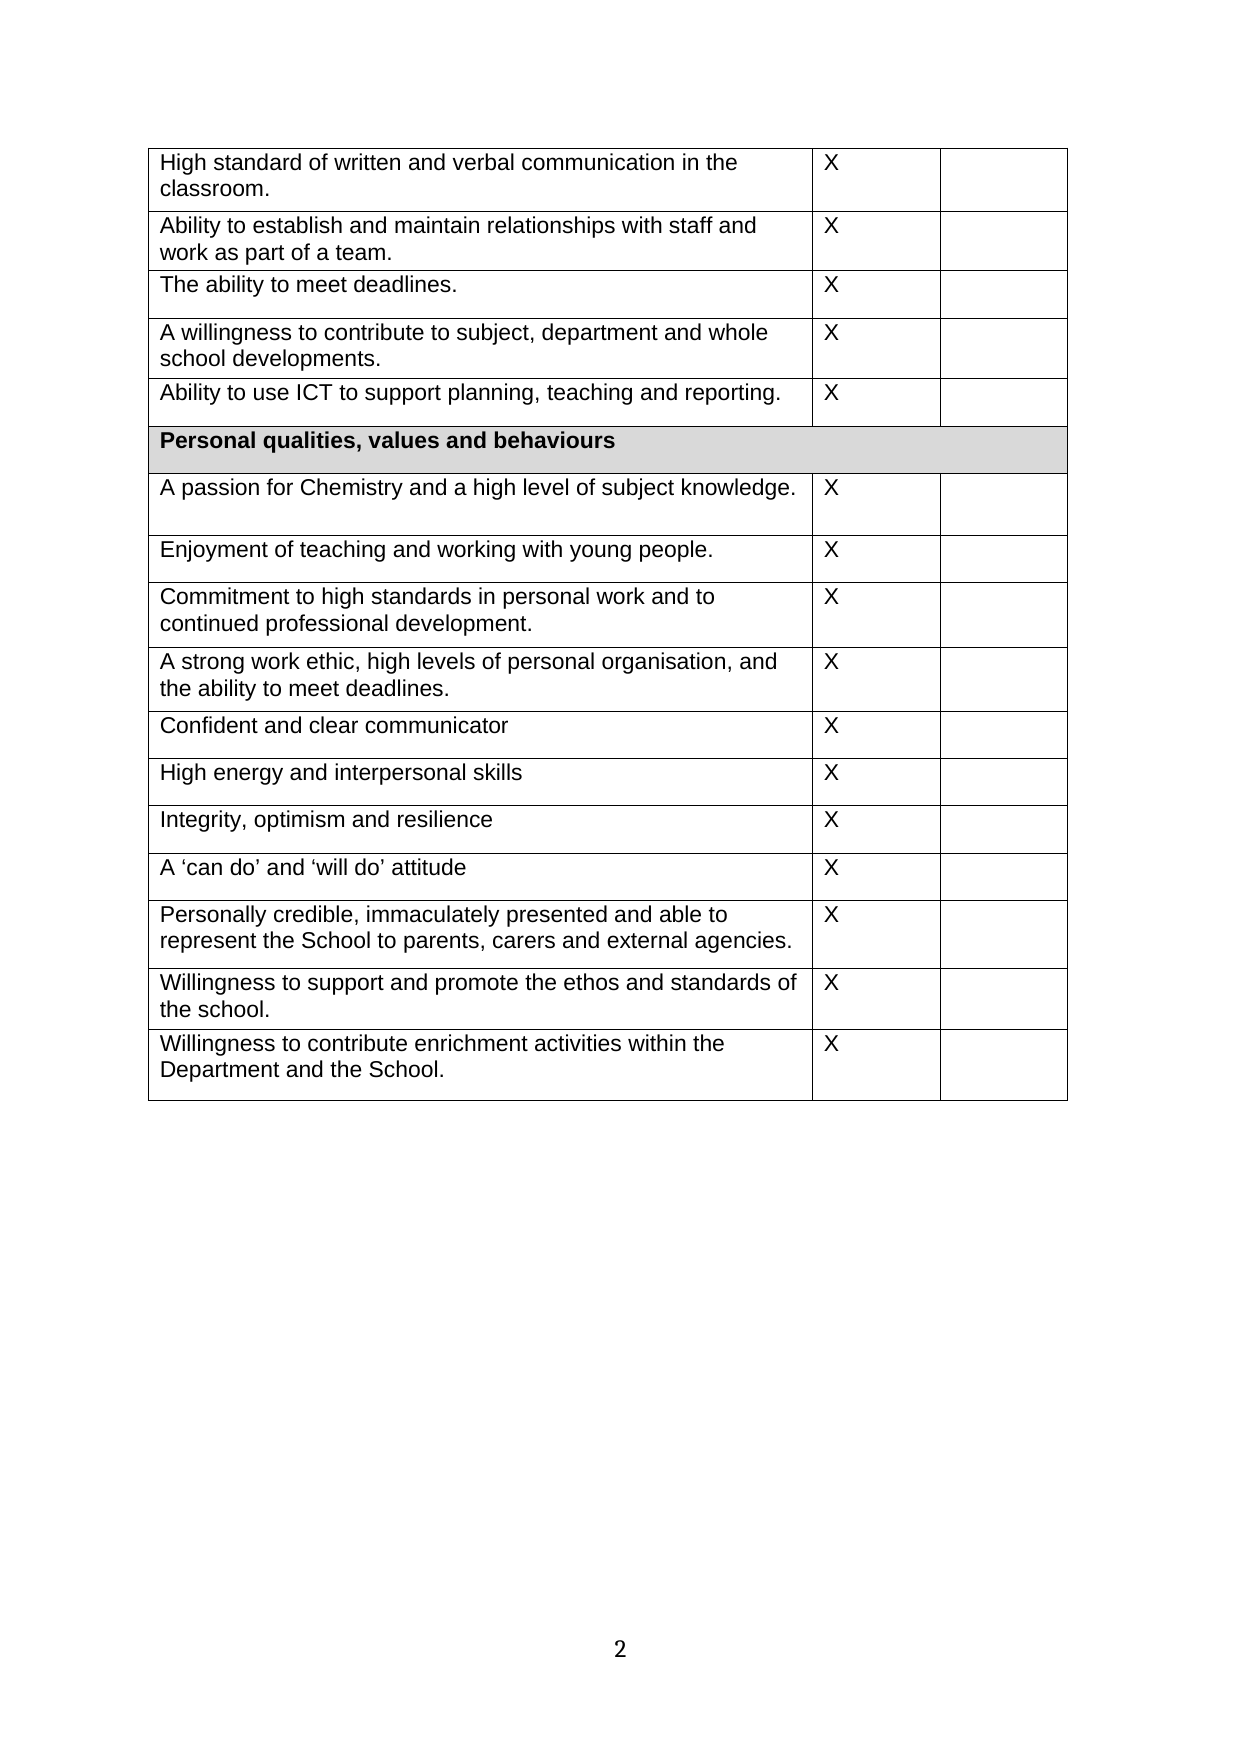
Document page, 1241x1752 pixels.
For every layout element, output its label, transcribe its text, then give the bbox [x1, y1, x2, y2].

table_cell Confident and clear communicator [149, 712, 812, 758]
table_cell X [813, 969, 940, 1029]
table_cell Commitment to high standards in personal work and to continued professional development. [149, 583, 812, 647]
table_cell [941, 319, 1067, 378]
table_cell [941, 379, 1067, 426]
table_cell Willingness to contribute enrichment activities within the Department and the School. [149, 1030, 812, 1100]
table_cell X [813, 759, 940, 805]
table_cell X [813, 474, 940, 535]
table_cell The ability to meet deadlines. [149, 271, 812, 317]
table_cell [941, 1030, 1067, 1100]
table_cell X [813, 212, 940, 270]
table_cell A ‘can do’ and ‘will do’ attitude [149, 854, 812, 900]
table_cell High standard of written and verbal communication in the classroom. [149, 149, 812, 211]
table_cell Enjoyment of teaching and working with young people. [149, 536, 812, 582]
table_cell A willingness to contribute to subject, department and whole school developments. [149, 319, 812, 378]
table_cell [941, 648, 1067, 711]
table_cell X [813, 319, 940, 378]
table_cell [941, 969, 1067, 1029]
table_cell [941, 271, 1067, 317]
table_cell Personally credible, immaculately presented and able to represent the School to parents, carers and external agencies. [149, 901, 812, 968]
table_cell X [813, 149, 940, 211]
table_cell X [813, 536, 940, 582]
table_cell X [813, 806, 940, 853]
table_cell High energy and interpersonal skills [149, 759, 812, 805]
table_cell [941, 854, 1067, 900]
table_cell X [813, 1030, 940, 1100]
table_cell X [813, 583, 940, 647]
table_cell [941, 536, 1067, 582]
table_cell X [813, 854, 940, 900]
table_cell [941, 712, 1067, 758]
table_cell [941, 212, 1067, 270]
table_cell [941, 583, 1067, 647]
table_cell [941, 806, 1067, 853]
table_cell [941, 149, 1067, 211]
table_cell X [813, 712, 940, 758]
table_cell [941, 759, 1067, 805]
table_cell A passion for Chemistry and a high level of subject knowledge. [149, 474, 812, 535]
table_cell Personal qualities, values and behaviours [149, 427, 1067, 473]
table_cell Willingness to support and promote the ethos and standards of the school. [149, 969, 812, 1029]
table_cell A strong work ethic, high levels of personal organisation, and the ability to meet deadlines. [149, 648, 812, 711]
table_cell X [813, 271, 940, 317]
table_cell X [813, 648, 940, 711]
table_cell [941, 901, 1067, 968]
table_cell Ability to use ICT to support planning, teaching and reporting. [149, 379, 812, 426]
table_cell Integrity, optimism and resilience [149, 806, 812, 853]
table_cell X [813, 901, 940, 968]
table_cell Ability to establish and maintain relationships with staff and work as part of a team. [149, 212, 812, 270]
table_cell [941, 474, 1067, 535]
table_cell X [813, 379, 940, 426]
